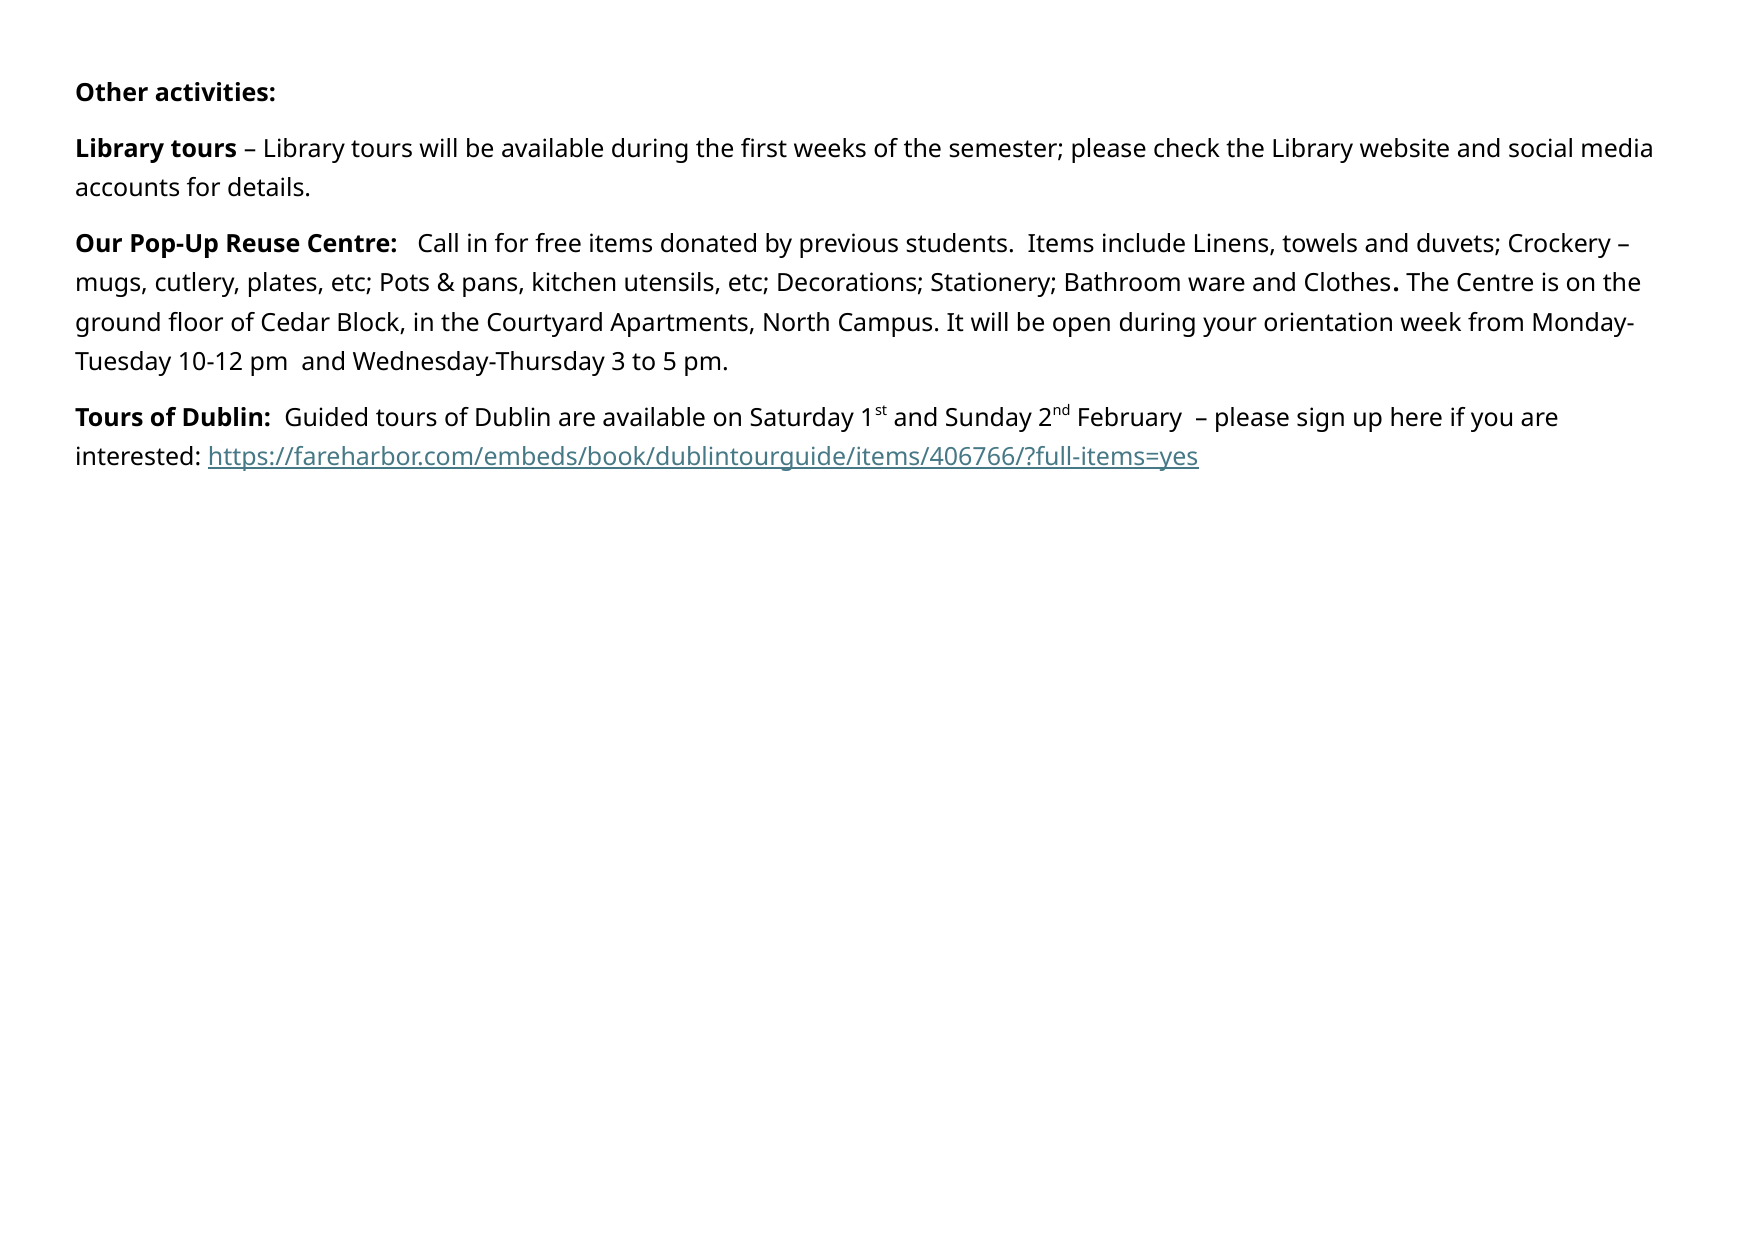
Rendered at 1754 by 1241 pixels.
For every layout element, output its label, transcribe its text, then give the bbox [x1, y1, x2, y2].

text Tours of Dublin: Guided tours of Dublin are available on Saturday 1st and Sunday 2nd February – please sign up here if you are interested: https://fareharbor.com/embeds/book/dublintourguide/items/406766/?full-items=yes [75, 399, 1679, 472]
text Other activities: [75, 75, 1679, 109]
text Library tours – Library tours will be available during the first weeks of the semester; please check the Library website and social media accounts for details. [75, 131, 1679, 204]
text Our Pop-Up Reuse Centre: Call in for free items donated by previous students. Items include Linens, towels and duvets; Crockery – mugs, cutlery, plates, etc; Pots & pans, kitchen utensils, etc; Decorations; Stationery; Bathroom ware and Clothes. The Centre is on the ground floor of Cedar Block, in the Courtyard Apartments, North Campus. It will be open during your orientation week from Monday-Tuesday 10-12 pm and Wednesday-Thursday 3 to 5 pm. [75, 226, 1679, 377]
